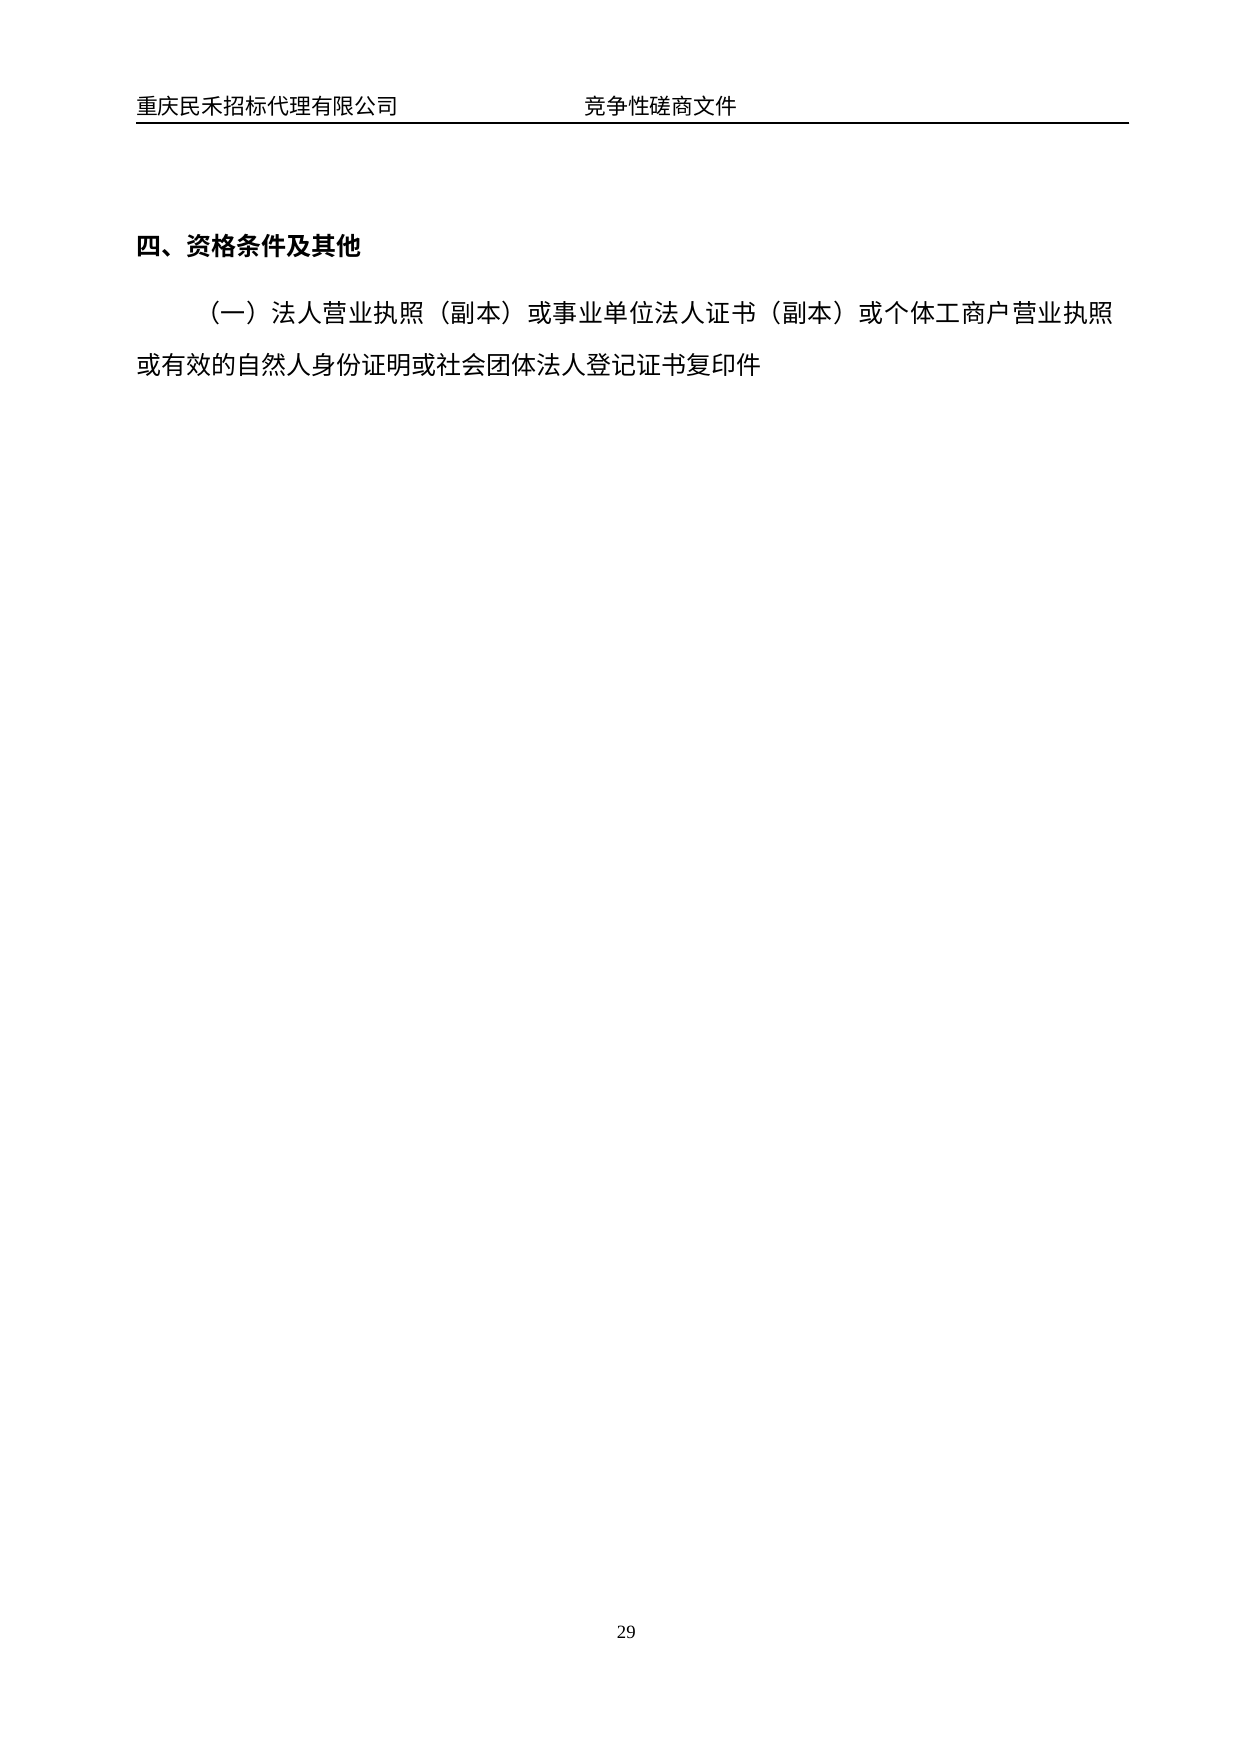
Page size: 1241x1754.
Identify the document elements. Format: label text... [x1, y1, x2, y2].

text （一）法人营业执照（副本）或事业单位法人证书（副本）或个体工商户营业执照或有效的自然人身份证明或社会团体法人登记证书复印件 [136, 280, 1116, 384]
subtitle 四、资格条件及其他 [136, 226, 1116, 262]
